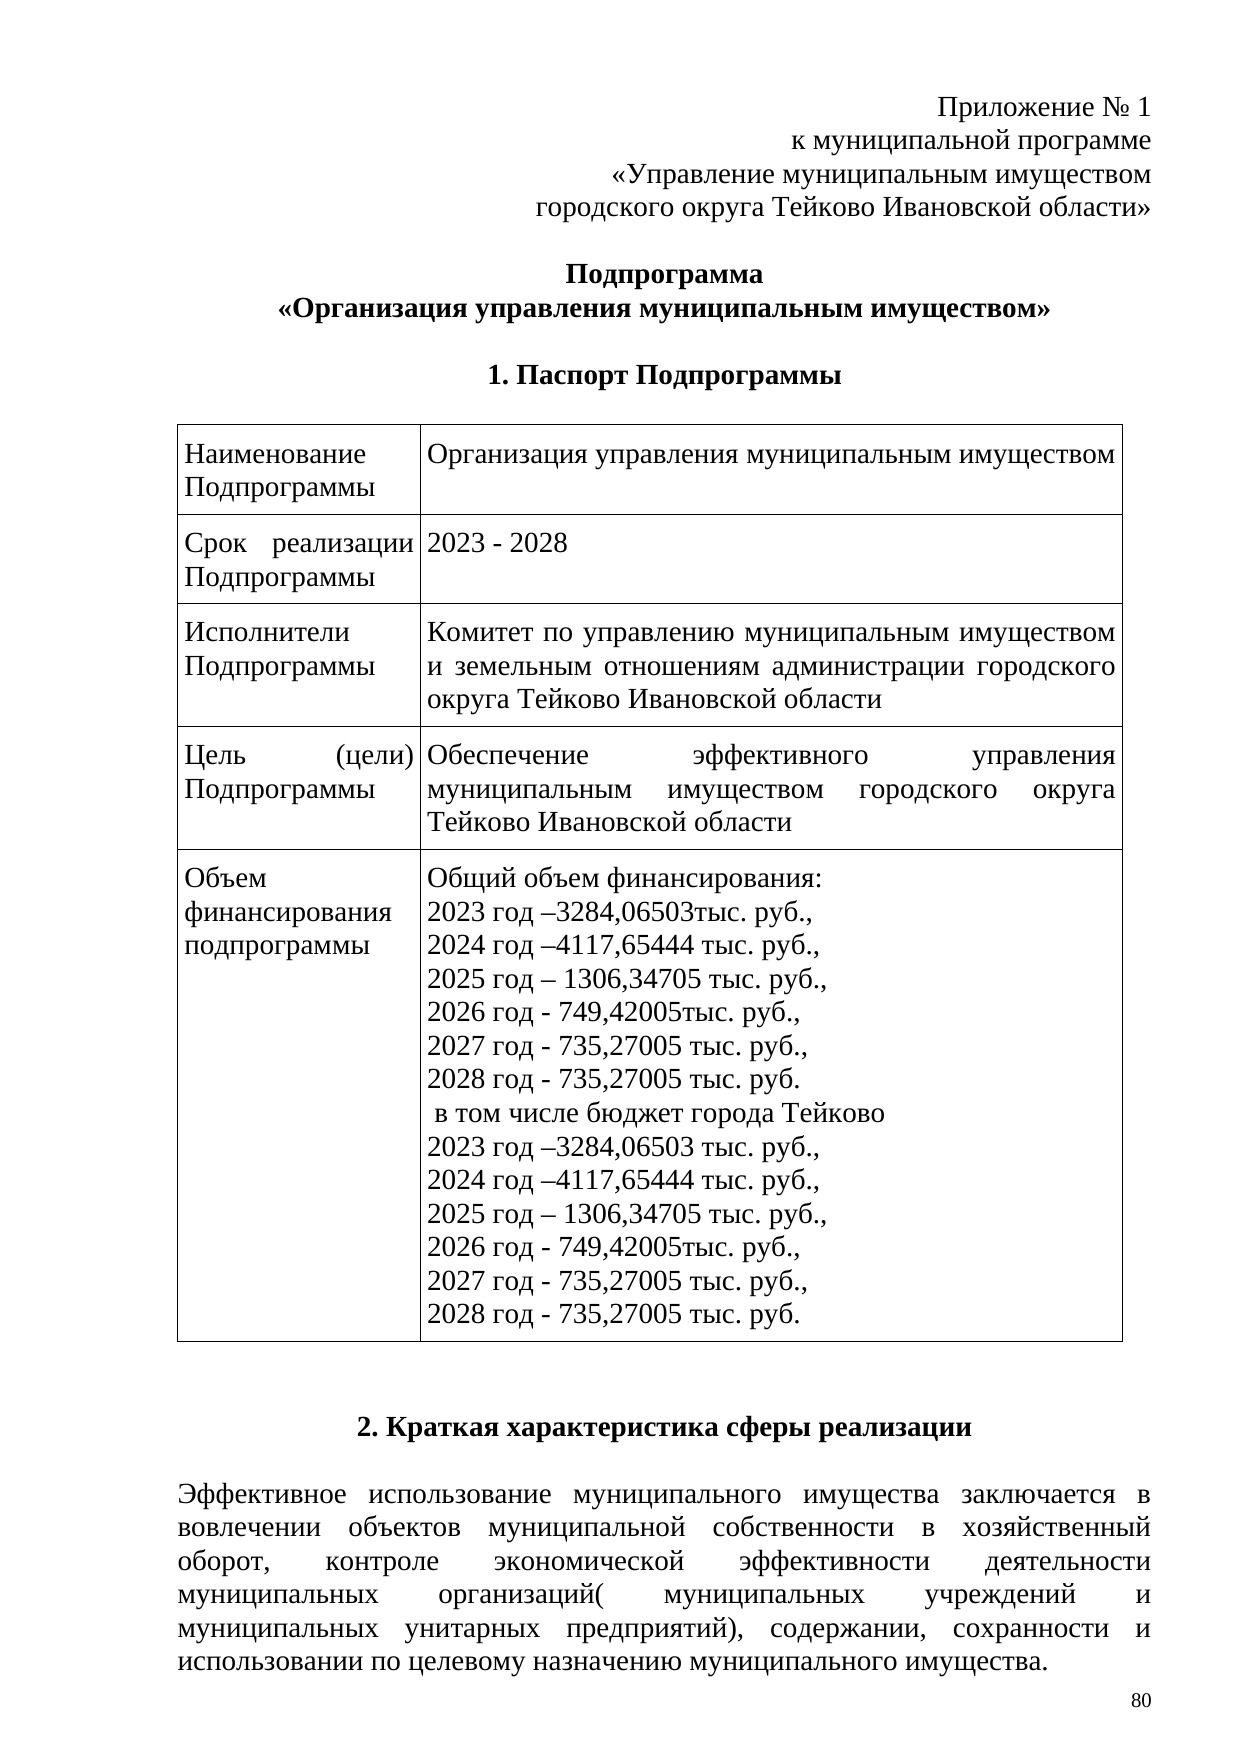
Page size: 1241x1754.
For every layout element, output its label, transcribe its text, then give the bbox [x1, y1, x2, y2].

text Эффективное использование муниципального имущества заключается в вовлечении объектов муниципальной собственности в хозяйственный оборот, контроле экономической эффективности деятельности муниципальных организаций( муниципальных учреждений и муниципальных унитарных предприятий), содержании, сохранности и использовании по целевому назначению муниципального имущества. [177, 1476, 1152, 1677]
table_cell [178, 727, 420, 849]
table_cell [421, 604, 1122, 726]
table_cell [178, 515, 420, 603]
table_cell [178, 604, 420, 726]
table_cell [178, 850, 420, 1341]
title «Организация управления муниципальным имуществом» [177, 290, 1152, 323]
title Подпрограмма [177, 256, 1152, 290]
text городского округа Тейково Ивановской области» [177, 189, 1152, 223]
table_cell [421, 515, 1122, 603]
text к муниципальной программе [177, 122, 1152, 156]
text 2. Краткая характеристика сферы реализации [177, 1409, 1152, 1442]
text Приложение № 1 [177, 89, 1152, 122]
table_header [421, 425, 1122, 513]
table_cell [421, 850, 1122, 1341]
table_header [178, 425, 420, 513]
title 1. Паспорт Подпрограммы [177, 357, 1152, 391]
text «Управление муниципальным имуществом [177, 156, 1152, 189]
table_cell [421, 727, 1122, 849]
